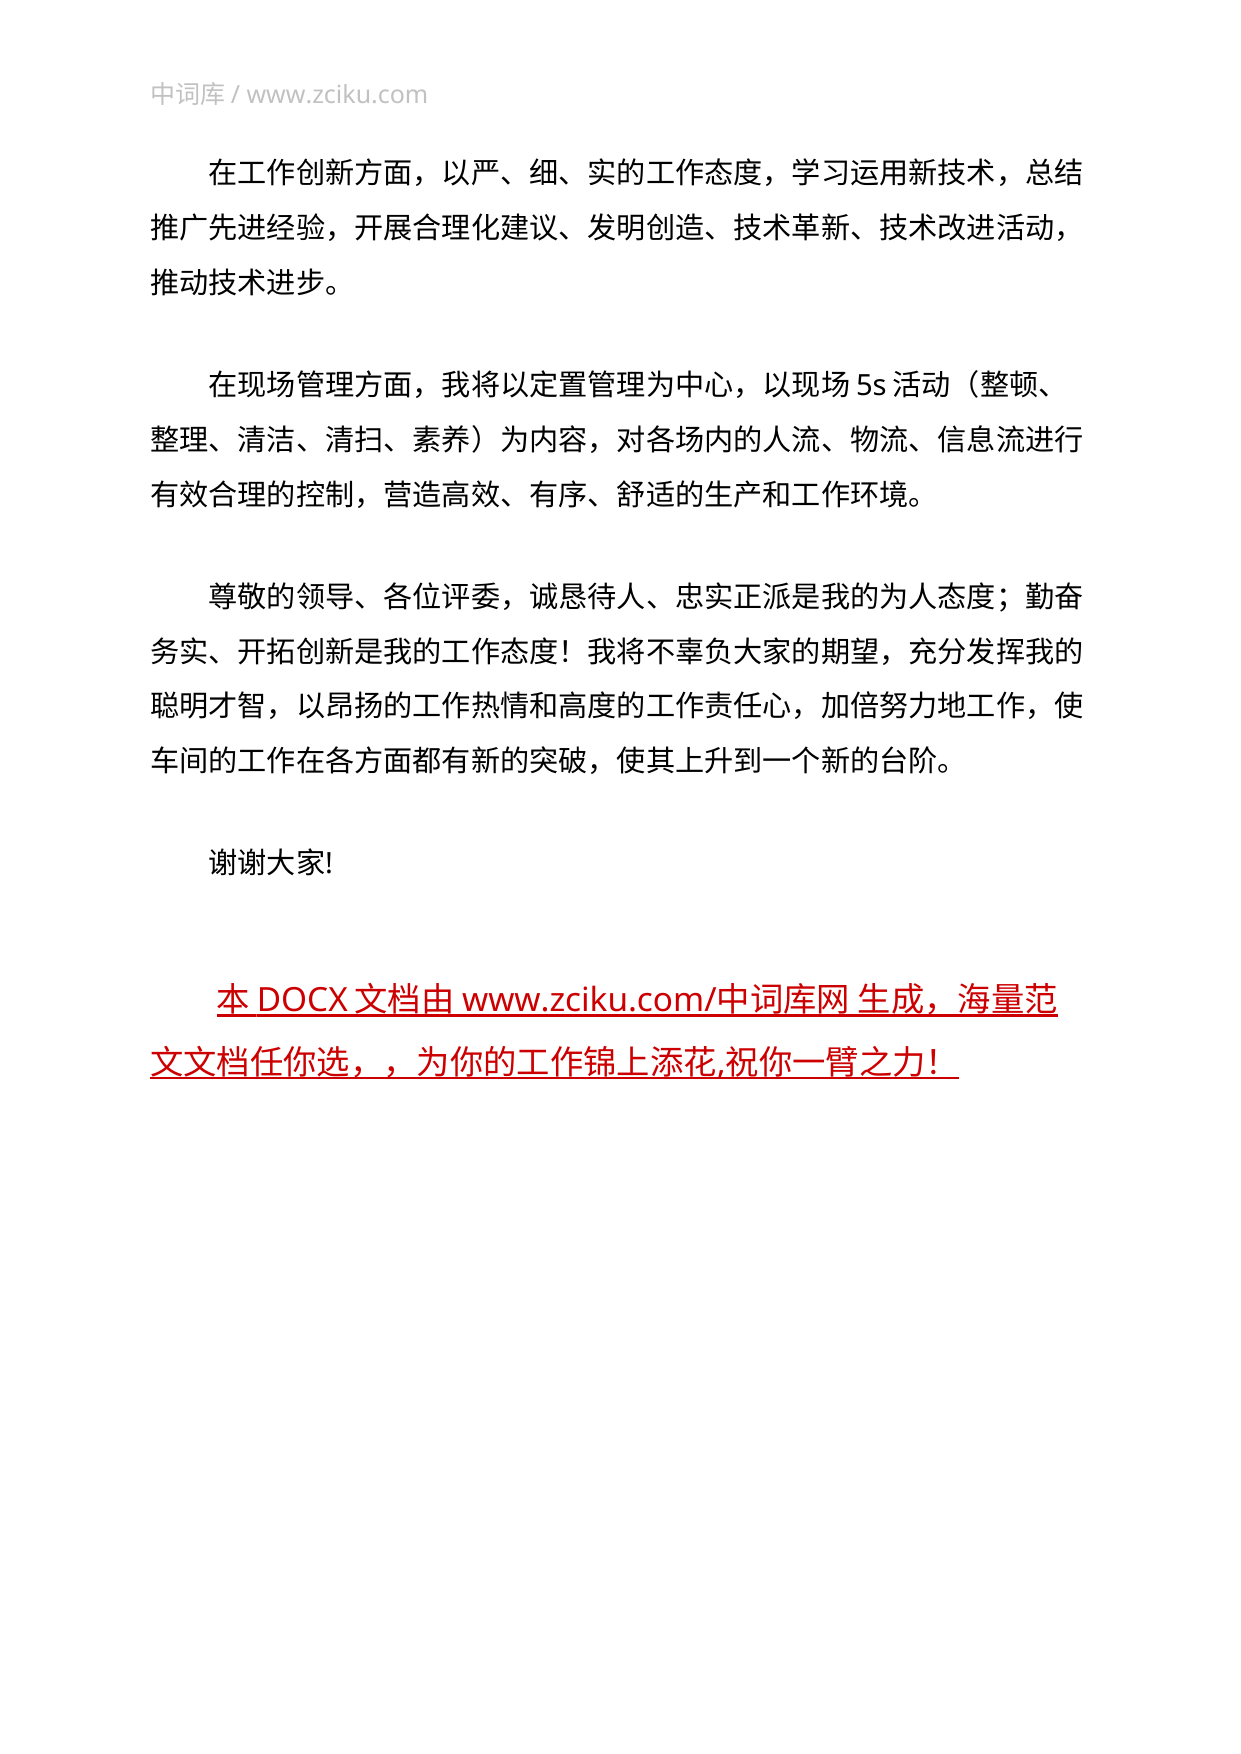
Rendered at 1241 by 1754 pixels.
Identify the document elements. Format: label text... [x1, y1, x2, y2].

text 在现场管理方面，我将以定置管理为中心，以现场5s活动（整顿、整理、清洁、清扫、素养）为内容，对各场内的人流、物流、信息流进行有效合理的控制，营造高效、有序、舒适的生产和工作环境。 [150, 362, 1090, 514]
text 本DOCX文档由 www.zciku.com/中词库网 生成，海量范文文档任你选，，为你的工作锦上添花,祝你一臂之力！ [150, 973, 1090, 1084]
text 尊敬的领导、各位评委，诚恳待人、忠实正派是我的为人态度；勤奋务实、开拓创新是我的工作态度！我将不辜负大家的期望，充分发挥我的聪明才智，以昂扬的工作热情和高度的工作责任心，加倍努力地工作，使车间的工作在各方面都有新的突破，使其上升到一个新的台阶。 [150, 573, 1090, 780]
text 谢谢大家! [150, 840, 1090, 882]
text 在工作创新方面，以严、细、实的工作态度，学习运用新技术，总结推广先进经验，开展合理化建议、发明创造、技术革新、技术改进活动，推动技术进步。 [150, 150, 1090, 302]
